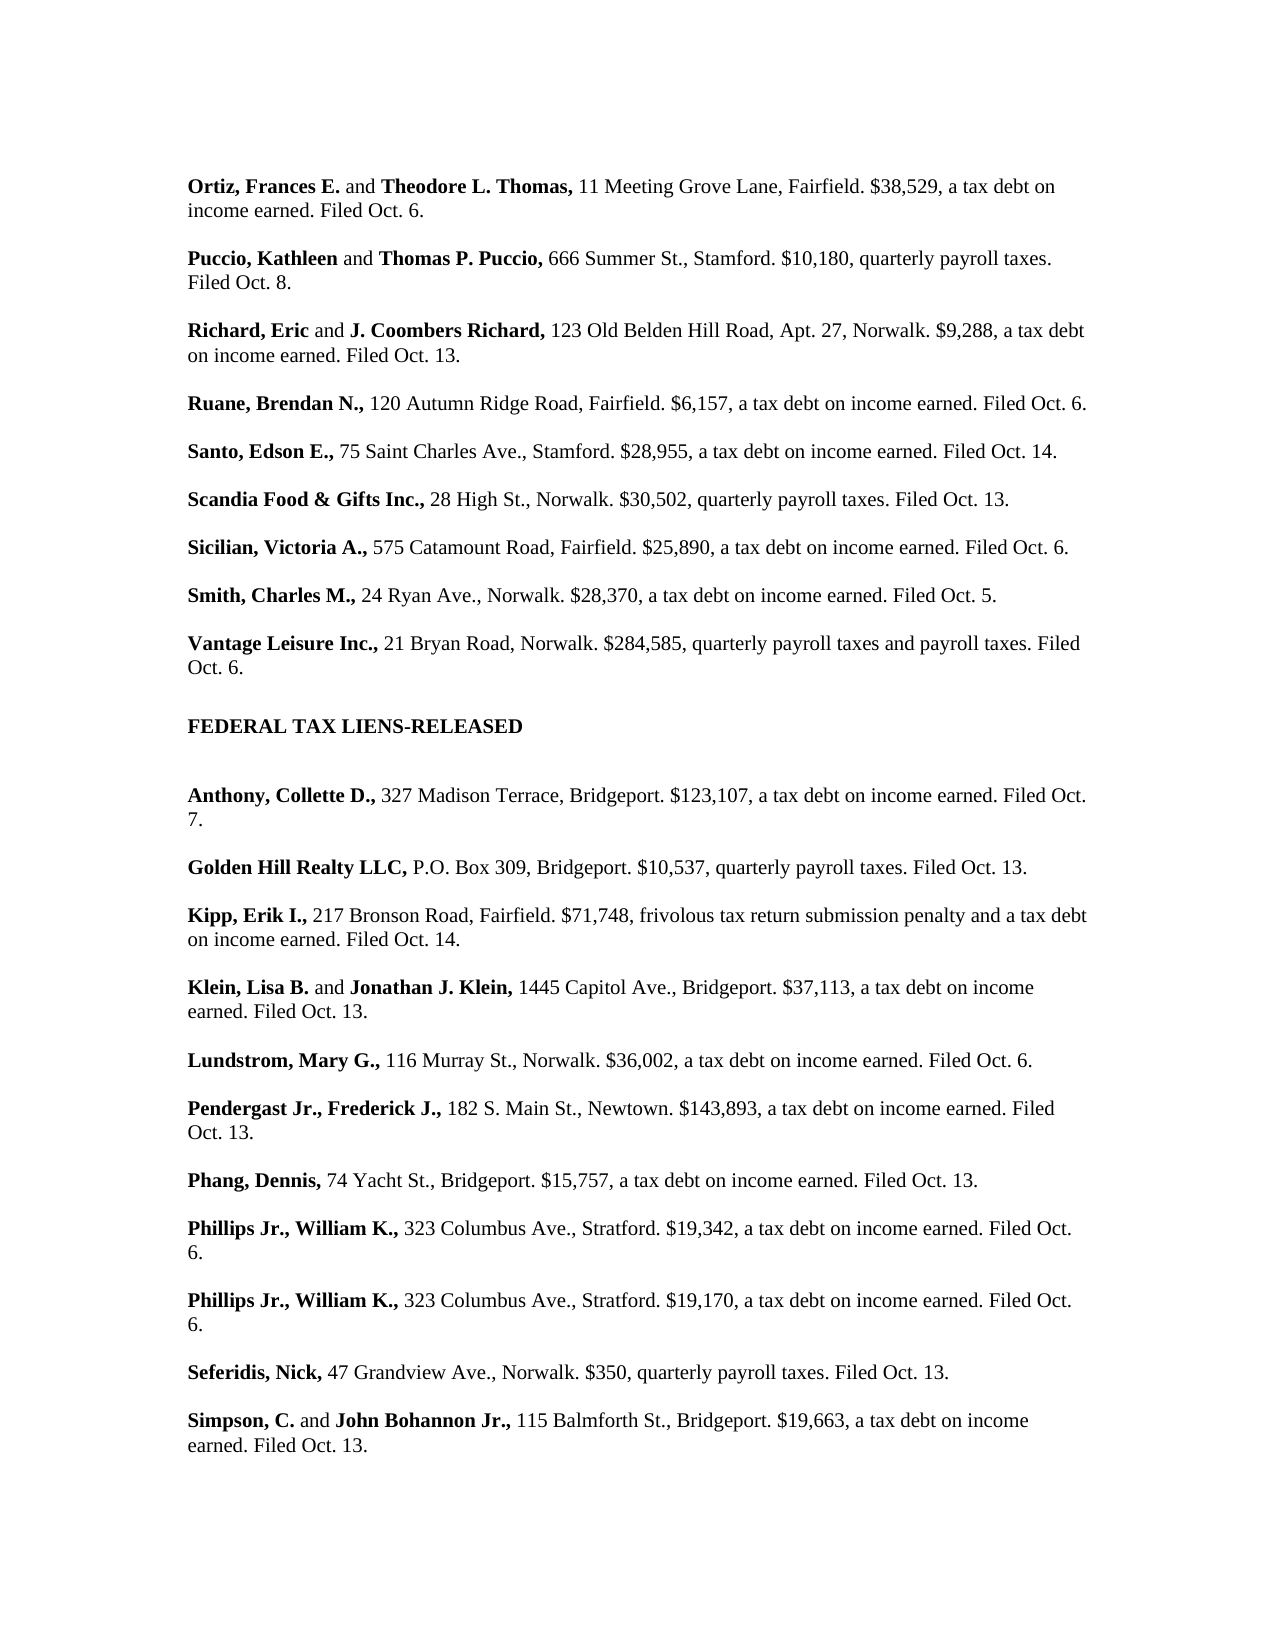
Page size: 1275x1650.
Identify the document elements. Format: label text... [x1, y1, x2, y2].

text Richard, Eric and J. Coombers Richard, 123 Old Belden Hill Road, Apt. 27, Norwalk. $9,288, a tax debt on income earned. Filed Oct. 13. [187, 318, 1087, 367]
text Kipp, Erik I., 217 Bronson Road, Fairfield. $71,748, frivolous tax return submission penalty and a tax debt on income earned. Filed Oct. 14. [187, 903, 1087, 951]
text Simpson, C. and John Bohannon Jr., 115 Balmforth St., Bridgeport. $19,663, a tax debt on income earned. Filed Oct. 13. [187, 1408, 1087, 1457]
text Puccio, Kathleen and Thomas P. Puccio, 666 Summer St., Stamford. $10,180, quarterly payroll taxes. Filed Oct. 8. [187, 246, 1087, 294]
text Golden Hill Realty LLC, P.O. Box 309, Bridgeport. $10,537, quarterly payroll taxes. Filed Oct. 13. [187, 855, 1087, 879]
text Ruane, Brendan N., 120 Autumn Ridge Road, Fairfield. $6,157, a tax debt on income earned. Filed Oct. 6. [187, 391, 1087, 415]
text Phang, Dennis, 74 Yacht St., Bridgeport. $15,757, a tax debt on income earned. Filed Oct. 13. [187, 1168, 1087, 1192]
text Phillips Jr., William K., 323 Columbus Ave., Stratford. $19,342, a tax debt on income earned. Filed Oct. 6. [187, 1216, 1087, 1264]
text Santo, Edson E., 75 Saint Charles Ave., Stamford. $28,955, a tax debt on income earned. Filed Oct. 14. [187, 439, 1087, 463]
text FEDERAL TAX LIENS-RELEASED [187, 714, 1087, 738]
text Klein, Lisa B. and Jonathan J. Klein, 1445 Capitol Ave., Bridgeport. $37,113, a tax debt on income earned. Filed Oct. 13. [187, 975, 1087, 1023]
text Seferidis, Nick, 47 Grandview Ave., Norwalk. $350, quarterly payroll taxes. Filed Oct. 13. [187, 1360, 1087, 1384]
text Phillips Jr., William K., 323 Columbus Ave., Stratford. $19,170, a tax debt on income earned. Filed Oct. 6. [187, 1288, 1087, 1336]
text Sicilian, Victoria A., 575 Catamount Road, Fairfield. $25,890, a tax debt on income earned. Filed Oct. 6. [187, 535, 1087, 559]
text Smith, Charles M., 24 Ryan Ave., Norwalk. $28,370, a tax debt on income earned. Filed Oct. 5. [187, 583, 1087, 607]
text Ortiz, Frances E. and Theodore L. Thomas, 11 Meeting Grove Lane, Fairfield. $38,529, a tax debt on income earned. Filed Oct. 6. [187, 174, 1087, 222]
text Anthony, Collette D., 327 Madison Terrace, Bridgeport. $123,107, a tax debt on income earned. Filed Oct. 7. [187, 783, 1087, 831]
text Scandia Food & Gifts Inc., 28 High St., Norwalk. $30,502, quarterly payroll taxes. Filed Oct. 13. [187, 487, 1087, 511]
text Lundstrom, Mary G., 116 Murray St., Norwalk. $36,002, a tax debt on income earned. Filed Oct. 6. [187, 1047, 1087, 1072]
text Pendergast Jr., Frederick J., 182 S. Main St., Newtown. $143,893, a tax debt on income earned. Filed Oct. 13. [187, 1096, 1087, 1144]
text Vantage Leisure Inc., 21 Bryan Road, Norwalk. $284,585, quarterly payroll taxes and payroll taxes. Filed Oct. 6. [187, 631, 1087, 679]
